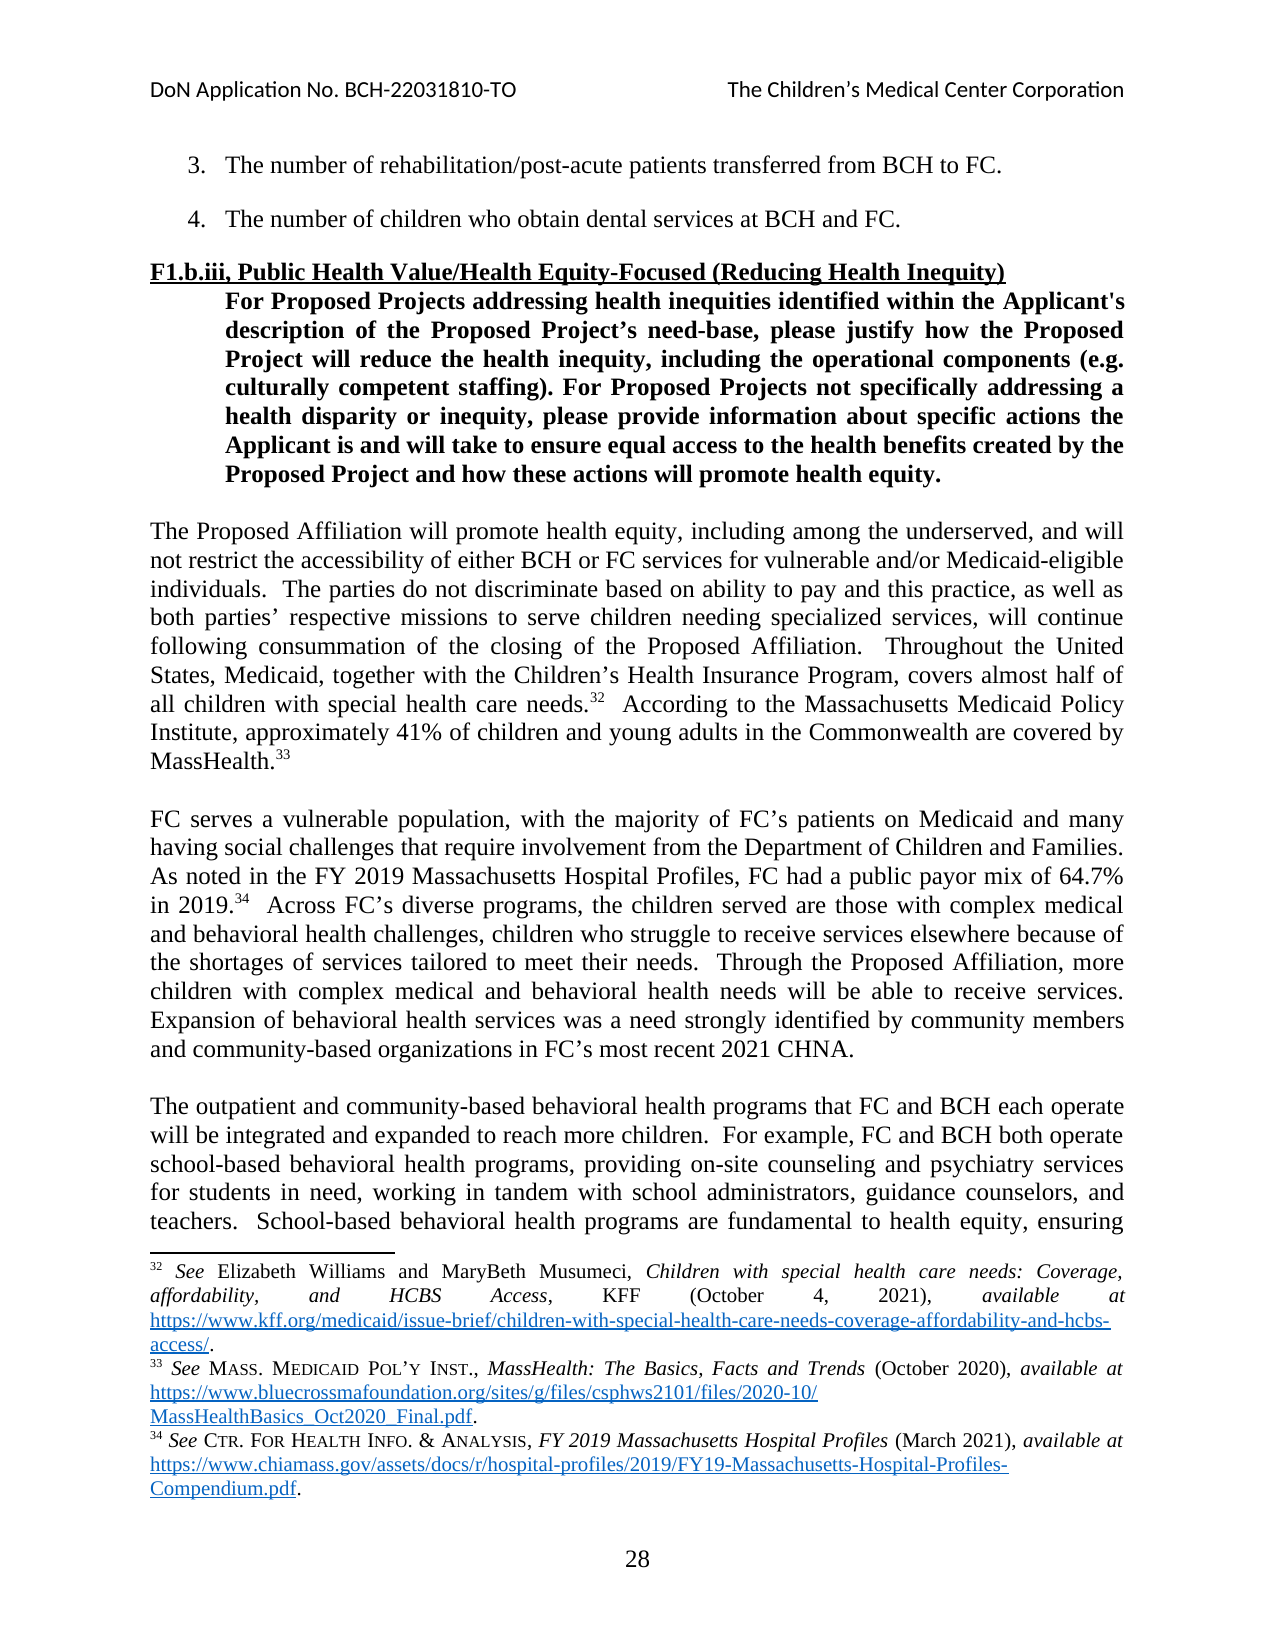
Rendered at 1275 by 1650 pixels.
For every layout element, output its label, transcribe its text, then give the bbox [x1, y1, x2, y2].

list The number of children who obtain dental services at BCH and FC. [187, 204, 1125, 232]
list The number of rehabilitation/post-acute patients transferred from BCH to FC. [187, 150, 1125, 179]
text FC serves a vulnerable population, with the majority of FC’s patients on Medicaid and many having social challenges that require involvement from the Department of Children and Families. As noted in the FY 2019 Massachusetts Hospital Profiles, FC had a public payor mix of 64.7% in 2019. Across FC’s diverse programs, the children served are those with complex medical and behavioral health challenges, children who struggle to receive services elsewhere because of the shortages of services tailored to meet their needs. Through the Proposed Affiliation, more children with complex medical and behavioral health needs will be able to receive services. Expansion of behavioral health services was a need strongly identified by community members and community-based organizations in FC’s most recent 2021 CHNA. [150, 804, 1125, 1062]
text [150, 1091, 1125, 1235]
text For Proposed Projects addressing health inequities identified within the Applicant's description of the Proposed Project’s need-base, please justify how the Proposed Project will reduce the health inequity, including the operational components (e.g. culturally competent staffing). For Proposed Projects not specifically addressing a health disparity or inequity, please provide information about specific actions the Applicant is and will take to ensure equal access to the health benefits created by the Proposed Project and how these actions will promote health equity. [225, 286, 1125, 487]
text F1.b.iii, Public Health Value/Health Equity-Focused (Reducing Health Inequity) [150, 257, 1125, 286]
text The Proposed Affiliation will promote health equity, including among the underserved, and will not restrict the accessibility of either BCH or FC services for vulnerable and/or Medicaid-eligible individuals. The parties do not discriminate based on ability to pay and this practice, as well as both parties’ respective missions to serve children needing specialized services, will continue following consummation of the closing of the Proposed Affiliation. Throughout the United States, Medicaid, together with the Children’s Health Insurance Program, covers almost half of all children with special health care needs. According to the Massachusetts Medicaid Policy Institute, approximately 41% of children and young adults in the Commonwealth are covered by MassHealth. [150, 516, 1125, 775]
